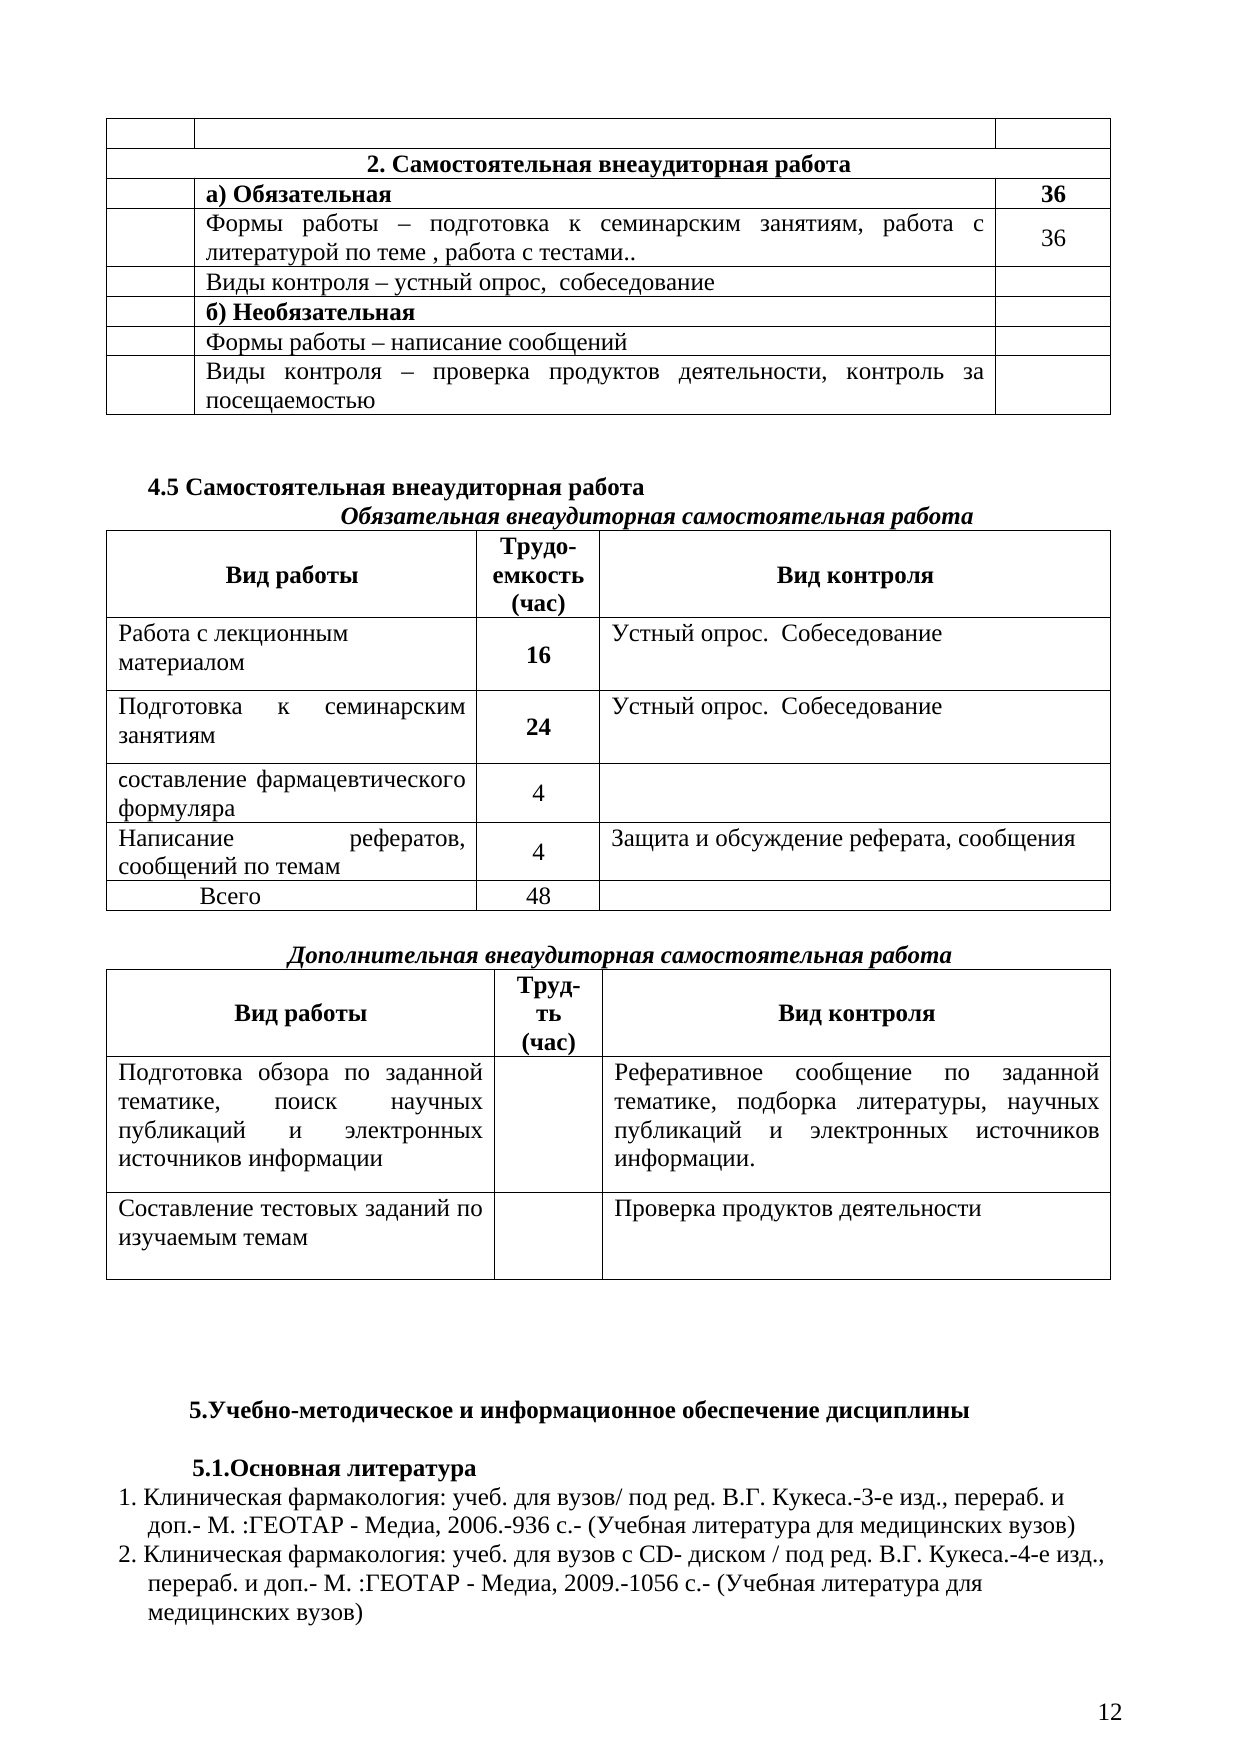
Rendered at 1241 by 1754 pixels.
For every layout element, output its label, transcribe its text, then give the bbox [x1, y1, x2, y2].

table_header Вид работы [107, 531, 476, 617]
table_cell Устный опрос. Собеседование [600, 618, 1110, 690]
table_cell [107, 119, 194, 148]
table_header Вид контроля [600, 531, 1110, 617]
table_cell [600, 764, 1110, 822]
table_header Вид контроля [603, 970, 1110, 1056]
text 5.1.Основная литература [118, 1453, 1122, 1482]
text Дополнительная внеаудиторная самостоятельная работа [118, 940, 1122, 968]
table_cell Формы работы – написание сообщений [195, 327, 995, 355]
table_cell [996, 297, 1110, 326]
table_cell Всего [107, 881, 476, 910]
table_header Трудо- емкость (час) [477, 531, 599, 617]
table_cell [495, 1193, 602, 1279]
table_cell 36 [996, 179, 1110, 207]
table_cell [107, 267, 194, 296]
table_cell Подготовка обзора по заданной тематике, поиск научных публикаций и электронных источников информации [107, 1057, 494, 1192]
table_cell 48 [477, 881, 599, 910]
table_cell а) Обязательная [195, 179, 995, 207]
table_cell б) Необязательная [195, 297, 995, 326]
table_cell [107, 356, 194, 414]
table_header Вид работы [107, 970, 494, 1056]
table_cell Устный опрос. Собеседование [600, 691, 1110, 763]
table_cell [107, 209, 194, 266]
text Обязательная внеаудиторная самостоятельная работа [118, 501, 1122, 530]
table_cell Виды контроля – проверка продуктов деятельности, контроль за посещаемостью [195, 356, 995, 414]
table_cell [996, 267, 1110, 296]
table_header Труд-ть (час) [495, 970, 602, 1056]
table_cell 2. Самостоятельная внеаудиторная работа [107, 149, 1110, 178]
table_cell Составление тестовых заданий по изучаемым темам [107, 1193, 494, 1279]
table_cell 36 [996, 209, 1110, 266]
table_cell составление фармацевтического формуляра [107, 764, 476, 822]
table_cell [107, 327, 194, 355]
text 4.5 Самостоятельная внеаудиторная работа [148, 472, 1122, 501]
table_cell 16 [477, 618, 599, 690]
table_cell [495, 1057, 602, 1192]
table_cell 2 [996, 119, 1110, 148]
table_cell [996, 356, 1110, 414]
table_cell [996, 327, 1110, 355]
table_cell Проверка продуктов деятельности [603, 1193, 1110, 1279]
table_cell [107, 297, 194, 326]
table_cell [600, 881, 1110, 910]
table_cell 4 [477, 823, 599, 880]
table_cell Реферативное сообщение по заданной тематике, подборка литературы, научных публикаций и электронных источников информации. [603, 1057, 1110, 1192]
table_cell [107, 179, 194, 207]
text 5.Учебно-методическое и информационное обеспечение дисциплины [118, 1395, 1122, 1424]
text 2. Клиническая фармакология: учеб. для вузов с СD- диском / под ред. В.Г. Кукеса.-4-е изд., перераб. и доп.- М. :ГЕОТАР - Медиа, 2009.-1056 с.- (Учебная литература для медицинских вузов) [118, 1539, 1122, 1625]
table_cell 24 [477, 691, 599, 763]
table_cell Формы работы – подготовка к семинарским занятиям, работа с литературой по теме , работа с тестами.. [195, 209, 995, 266]
table_cell Работа с лекционным материалом [107, 618, 476, 690]
table_cell 4 [477, 764, 599, 822]
text 1. Клиническая фармакология: учеб. для вузов/ под ред. В.Г. Кукеса.-3-е изд., перераб. и доп.- М. :ГЕОТАР - Медиа, 2006.-936 с.- (Учебная литература для медицинских вузов) [118, 1482, 1122, 1539]
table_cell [195, 119, 995, 148]
table_cell Написание рефератов, сообщений по темам [107, 823, 476, 880]
table_cell Виды контроля – устный опрос, собеседование [195, 267, 995, 296]
table_cell Подготовка к семинарским занятиям [107, 691, 476, 763]
table_cell Защита и обсуждение реферата, сообщения [600, 823, 1110, 880]
